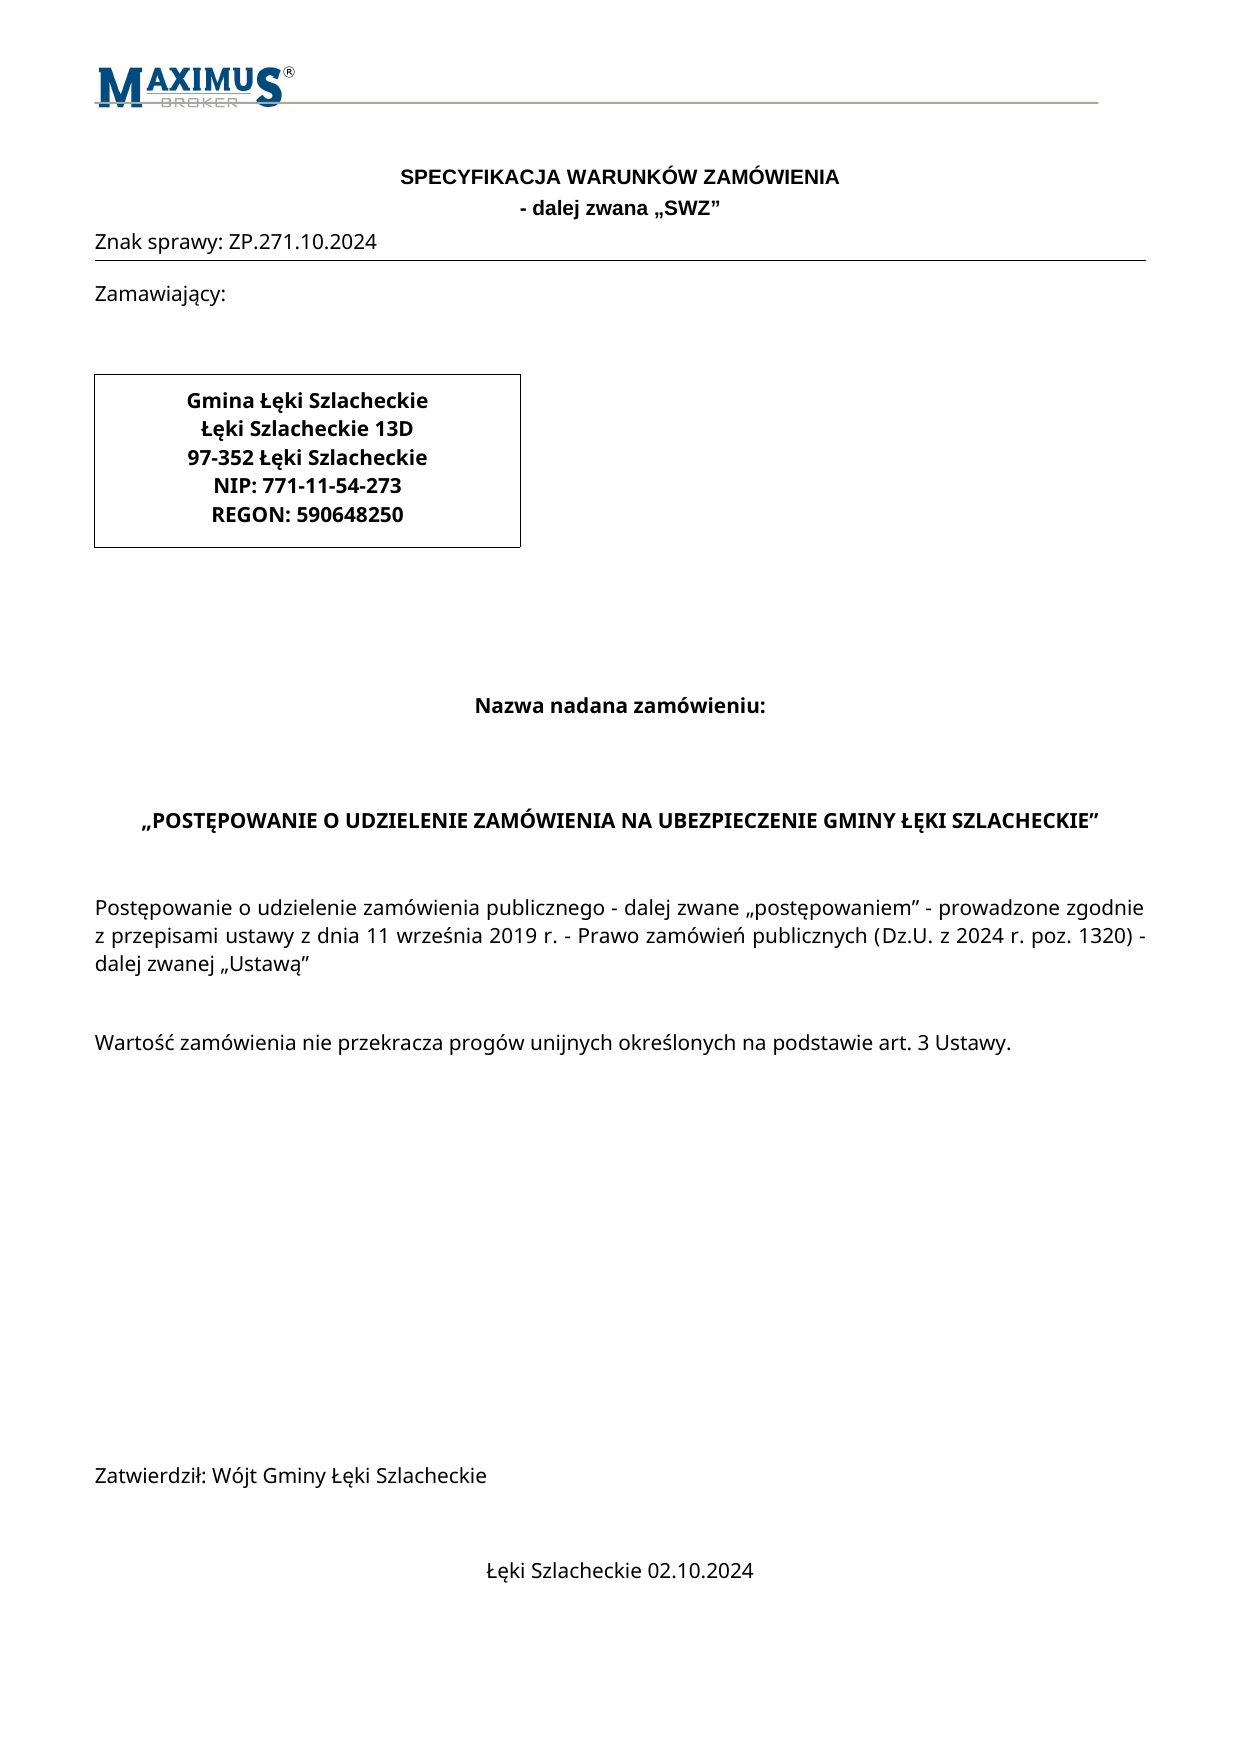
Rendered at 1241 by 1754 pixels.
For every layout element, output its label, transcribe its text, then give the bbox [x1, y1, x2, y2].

text Wartość zamówienia nie przekracza progów unijnych określonych na podstawie art. 3 Ustawy. [94, 1028, 1146, 1057]
text NIP: 771-11-54-273 [95, 459, 520, 487]
text 97-352 Łęki Szlacheckie [95, 430, 520, 459]
text Łęki Szlacheckie 02.10.2024 [94, 1556, 1146, 1584]
text - dalej zwana „SWZ” [94, 196, 1146, 220]
text Znak sprawy: ZP.271.10.2024 [94, 227, 1146, 260]
text REGON: 590648250 [95, 487, 520, 547]
text Postępowanie o udzielenie zamówienia publicznego - dalej zwane „postępowaniem” - prowadzone zgodnie z przepisami ustawy z dnia 11 września 2019 r. - Prawo zamówień publicznych (Dz.U. z 2024 r. poz. 1320) - dalej zwanej „Ustawą” [94, 893, 1146, 978]
text Zamawiający: [94, 279, 1146, 307]
text Nazwa nadana zamówieniu: [94, 691, 1146, 719]
text „POSTĘPOWANIE O UDZIELENIE ZAMÓWIENIA NA UBEZPIECZENIE GMINY ŁĘKI SZLACHECKIE” [94, 807, 1146, 835]
text Zatwierdził: Wójt Gminy Łęki Szlacheckie [94, 1461, 1146, 1489]
text SPECYFIKACJA WARUNKÓW ZAMÓWIENIA [94, 165, 1146, 189]
text Gmina Łęki Szlacheckie [95, 375, 520, 402]
picture [94, 104, 299, 111]
text Łęki Szlacheckie 13D [95, 402, 520, 430]
picture [94, 63, 299, 101]
